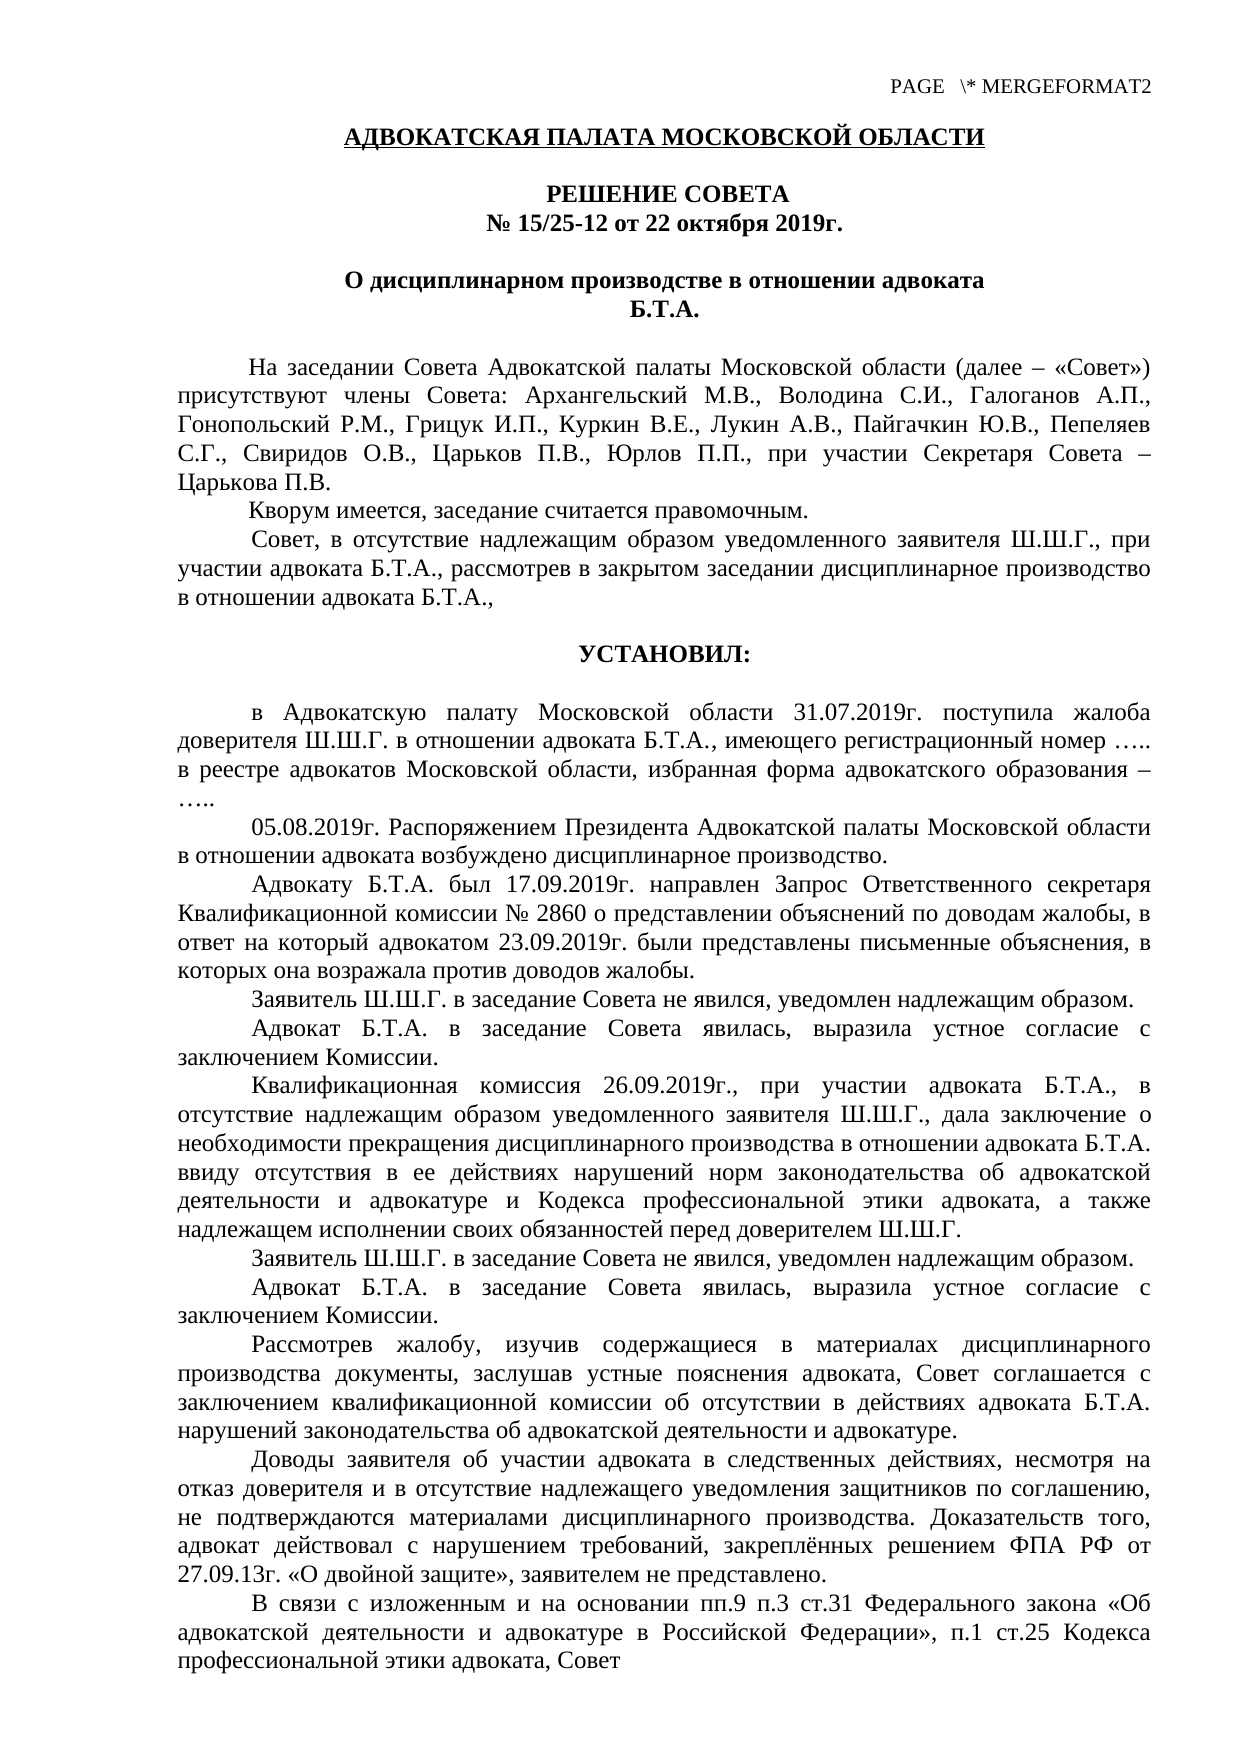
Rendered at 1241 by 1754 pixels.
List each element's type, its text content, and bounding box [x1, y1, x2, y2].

text Заявитель Ш.Ш.Г. в заседание Совета не явился, уведомлен надлежащим образом. [177, 1243, 1152, 1272]
text В связи с изложенным и на основании пп.9 п.3 ст.31 Федерального закона «Об адвокатской деятельности и адвокатуре в Российской Федерации», п.1 ст.25 Кодекса профессиональной этики адвоката, Совет [177, 1588, 1152, 1674]
text адвокатская палата московской области [177, 122, 1152, 151]
text 05.08.2019г. Распоряжением Президента Адвокатской палаты Московской области в отношении адвоката возбуждено дисциплинарное производство. [177, 812, 1152, 869]
text Совет, в отсутствие надлежащим образом уведомленного заявителя Ш.Ш.Г., при участии адвоката Б.Т.А., рассмотрев в закрытом заседании дисциплинарное производство в отношении адвоката Б.Т.А., [177, 524, 1152, 611]
text О дисциплинарном производстве в отношении адвоката [177, 266, 1152, 294]
text Квалификационная комиссия 26.09.2019г., при участии адвоката Б.Т.А., в отсутствие надлежащим образом уведомленного заявителя Ш.Ш.Г., дала заключение о необходимости прекращения дисциплинарного производства в отношении адвоката Б.Т.А. ввиду отсутствия в ее действиях нарушений норм законодательства об адвокатской деятельности и адвокатуре и Кодекса профессиональной этики адвоката, а также надлежащем исполнении своих обязанностей перед доверителем Ш.Ш.Г. [177, 1071, 1152, 1243]
text Адвокат Б.Т.А. в заседание Совета явилась, выразила устное согласие с заключением Комиссии. [177, 1013, 1152, 1071]
text Доводы заявителя об участии адвоката в следственных действиях, несмотря на отказ доверителя и в отсутствие надлежащего уведомления защитников по соглашению, не подтверждаются материалами дисциплинарного производства. Доказательств того, адвокат действовал с нарушением требований, закреплённых решением ФПА РФ от 27.09.13г. «О двойной защите», заявителем не представлено. [177, 1444, 1152, 1588]
text УСТАНОВИЛ: [177, 639, 1152, 668]
text Кворум имеется, заседание считается правомочным. [177, 496, 1152, 524]
text в Адвокатскую палату Московской области 31.07.2019г. поступила жалоба доверителя Ш.Ш.Г. в отношении адвоката Б.Т.А., имеющего регистрационный номер ….. в реестре адвокатов Московской области, избранная форма адвокатского образования – ….. [177, 697, 1152, 812]
text Адвокату Б.Т.А. был 17.09.2019г. направлен Запрос Ответственного секретаря Квалификационной комиссии № 2860 о представлении объяснений по доводам жалобы, в ответ на который адвокатом 23.09.2019г. были представлены письменные объяснения, в которых она возражала против доводов жалобы. [177, 869, 1152, 984]
text Решение СОВЕТА [472, 179, 1152, 208]
text Б.Т.А. [177, 294, 1152, 323]
text № 15/25-12 от 22 октября 2019г. [177, 208, 1152, 237]
text На заседании Совета Адвокатской палаты Московской области (далее – «Совет») присутствуют члены Совета: Архангельский М.В., Володина С.И., Галоганов А.П., Гонопольский Р.М., Грицук И.П., Куркин В.Е., Лукин А.В., Пайгачкин Ю.В., Пепеляев С.Г., Свиридов О.В., Царьков П.В., Юрлов П.П., при участии Секретаря Совета – Царькова П.В. [177, 352, 1152, 496]
text Рассмотрев жалобу, изучив содержащиеся в материалах дисциплинарного производства документы, заслушав устные пояснения адвоката, Совет соглашается с заключением квалификационной комиссии об отсутствии в действиях адвоката Б.Т.А. нарушений законодательства об адвокатской деятельности и адвокатуре. [177, 1329, 1152, 1444]
text Заявитель Ш.Ш.Г. в заседание Совета не явился, уведомлен надлежащим образом. [177, 984, 1152, 1013]
text Адвокат Б.Т.А. в заседание Совета явилась, выразила устное согласие с заключением Комиссии. [177, 1272, 1152, 1329]
